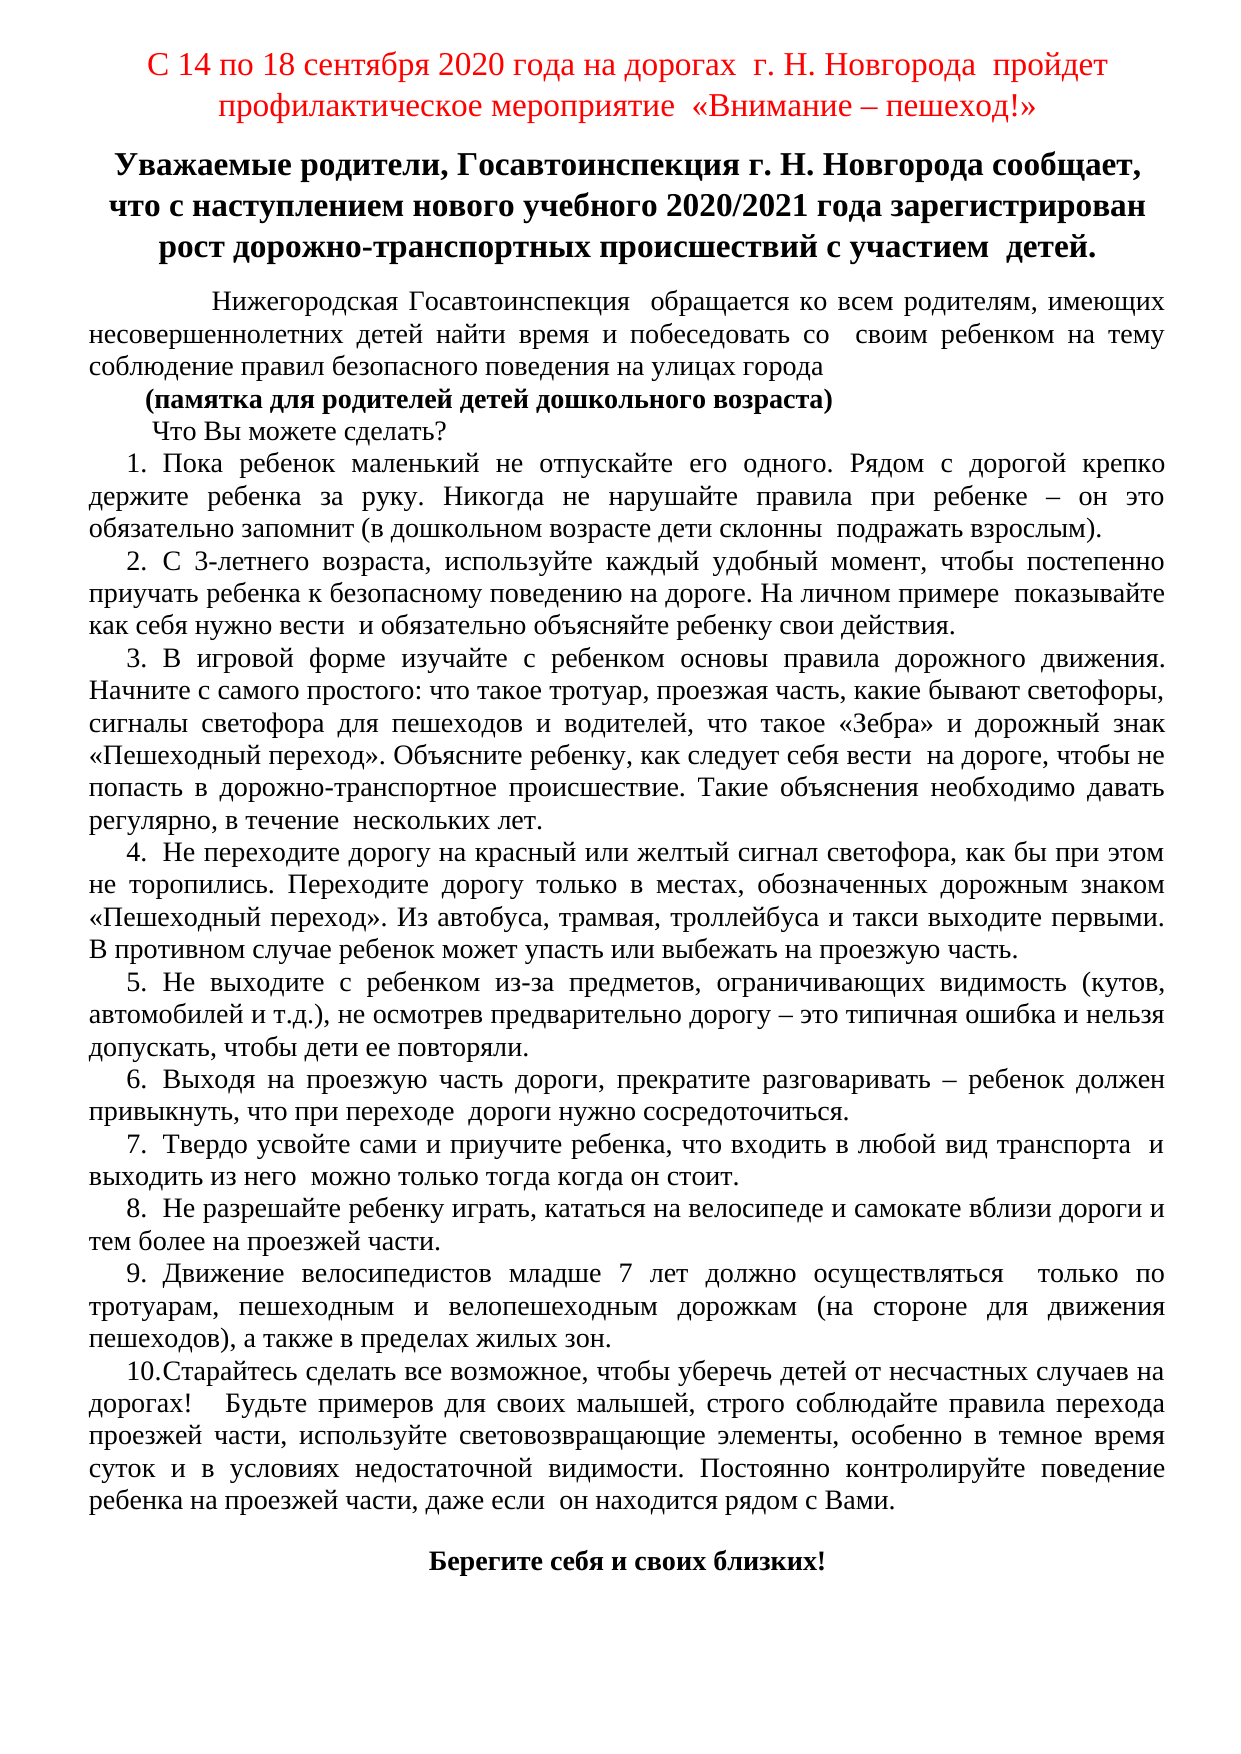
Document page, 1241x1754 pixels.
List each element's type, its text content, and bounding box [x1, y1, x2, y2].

list Твердо усвойте сами и приучите ребенка, что входить в любой вид транспорта и выходить из него можно только тогда когда он стоит. [89, 1127, 1167, 1192]
text С 14 по 18 сентября 2020 года на дорогах г. Н. Новгорода пройдет профилактическое мероприятие «Внимание – пешеход!» [89, 44, 1167, 124]
list С 3-летнего возраста, используйте каждый удобный момент, чтобы постепенно приучать ребенка к безопасному поведению на дороге. На личном примере показывайте как себя нужно вести и обязательно объясняйте ребенку свои действия. [89, 544, 1167, 641]
list Пока ребенок маленький не отпускайте его одного. Рядом с дорогой крепко держите ребенка за руку. Никогда не нарушайте правила при ребенке – он это обязательно запомнит (в дошкольном возрасте дети склонны подражать взрослым). [89, 446, 1167, 544]
list В игровой форме изучайте с ребенком основы правила дорожного движения. Начните с самого простого: что такое тротуар, проезжая часть, какие бывают светофоры, сигналы светофора для пешеходов и водителей, что такое «Зебра» и дорожный знак «Пешеходный переход». Объясните ребенку, как следует себя вести на дороге, чтобы не попасть в дорожно-транспортное происшествие. Такие объяснения необходимо давать регулярно, в течение нескольких лет. [89, 641, 1167, 835]
list Выходя на проезжую часть дороги, прекратите разговаривать – ребенок должен привыкнуть, что при переходе дороги нужно сосредоточиться. [89, 1062, 1167, 1127]
list Движение велосипедистов младше 7 лет должно осуществляться только по тротуарам, пешеходным и велопешеходным дорожкам (на стороне для движения пешеходов), а также в пределах жилых зон. [89, 1256, 1167, 1353]
text Берегите себя и своих близких! [89, 1543, 1167, 1576]
text Уважаемые родители, Госавтоинспекция г. Н. Новгорода сообщает, что с наступлением нового учебного 2020/2021 года зарегистрирован рост дорожно-транспортных происшествий с участием детей. [89, 144, 1167, 265]
text Что Вы можете сделать? [89, 414, 1167, 446]
list Не разрешайте ребенку играть, кататься на велосипеде и самокате вблизи дороги и тем более на проезжей части. [89, 1192, 1167, 1256]
list Не выходите с ребенком из-за предметов, ограничивающих видимость (кутов, автомобилей и т.д.), не осмотрев предварительно дорогу – это типичная ошибка и нельзя допускать, чтобы дети ее повторяли. [89, 965, 1167, 1062]
text (памятка для родителей детей дошкольного возраста) [89, 382, 1167, 414]
text Нижегородская Госавтоинспекция обращается ко всем родителям, имеющих несовершеннолетних детей найти время и побеседовать со своим ребенком на тему соблюдение правил безопасного поведения на улицах города [89, 284, 1167, 382]
list Не переходите дорогу на красный или желтый сигнал светофора, как бы при этом не торопились. Переходите дорогу только в местах, обозначенных дорожным знаком «Пешеходный переход». Из автобуса, трамвая, троллейбуса и такси выходите первыми. В противном случае ребенок может упасть или выбежать на проезжую часть. [89, 835, 1167, 965]
list Старайтесь сделать все возможное, чтобы уберечь детей от несчастных случаев на дорогах! Будьте примеров для своих малышей, строго соблюдайте правила перехода проезжей части, используйте световозвращающие элементы, особенно в темное время суток и в условиях недостаточной видимости. Постоянно контролируйте поведение ребенка на проезжей части, даже если он находится рядом с Вами. [89, 1353, 1167, 1516]
